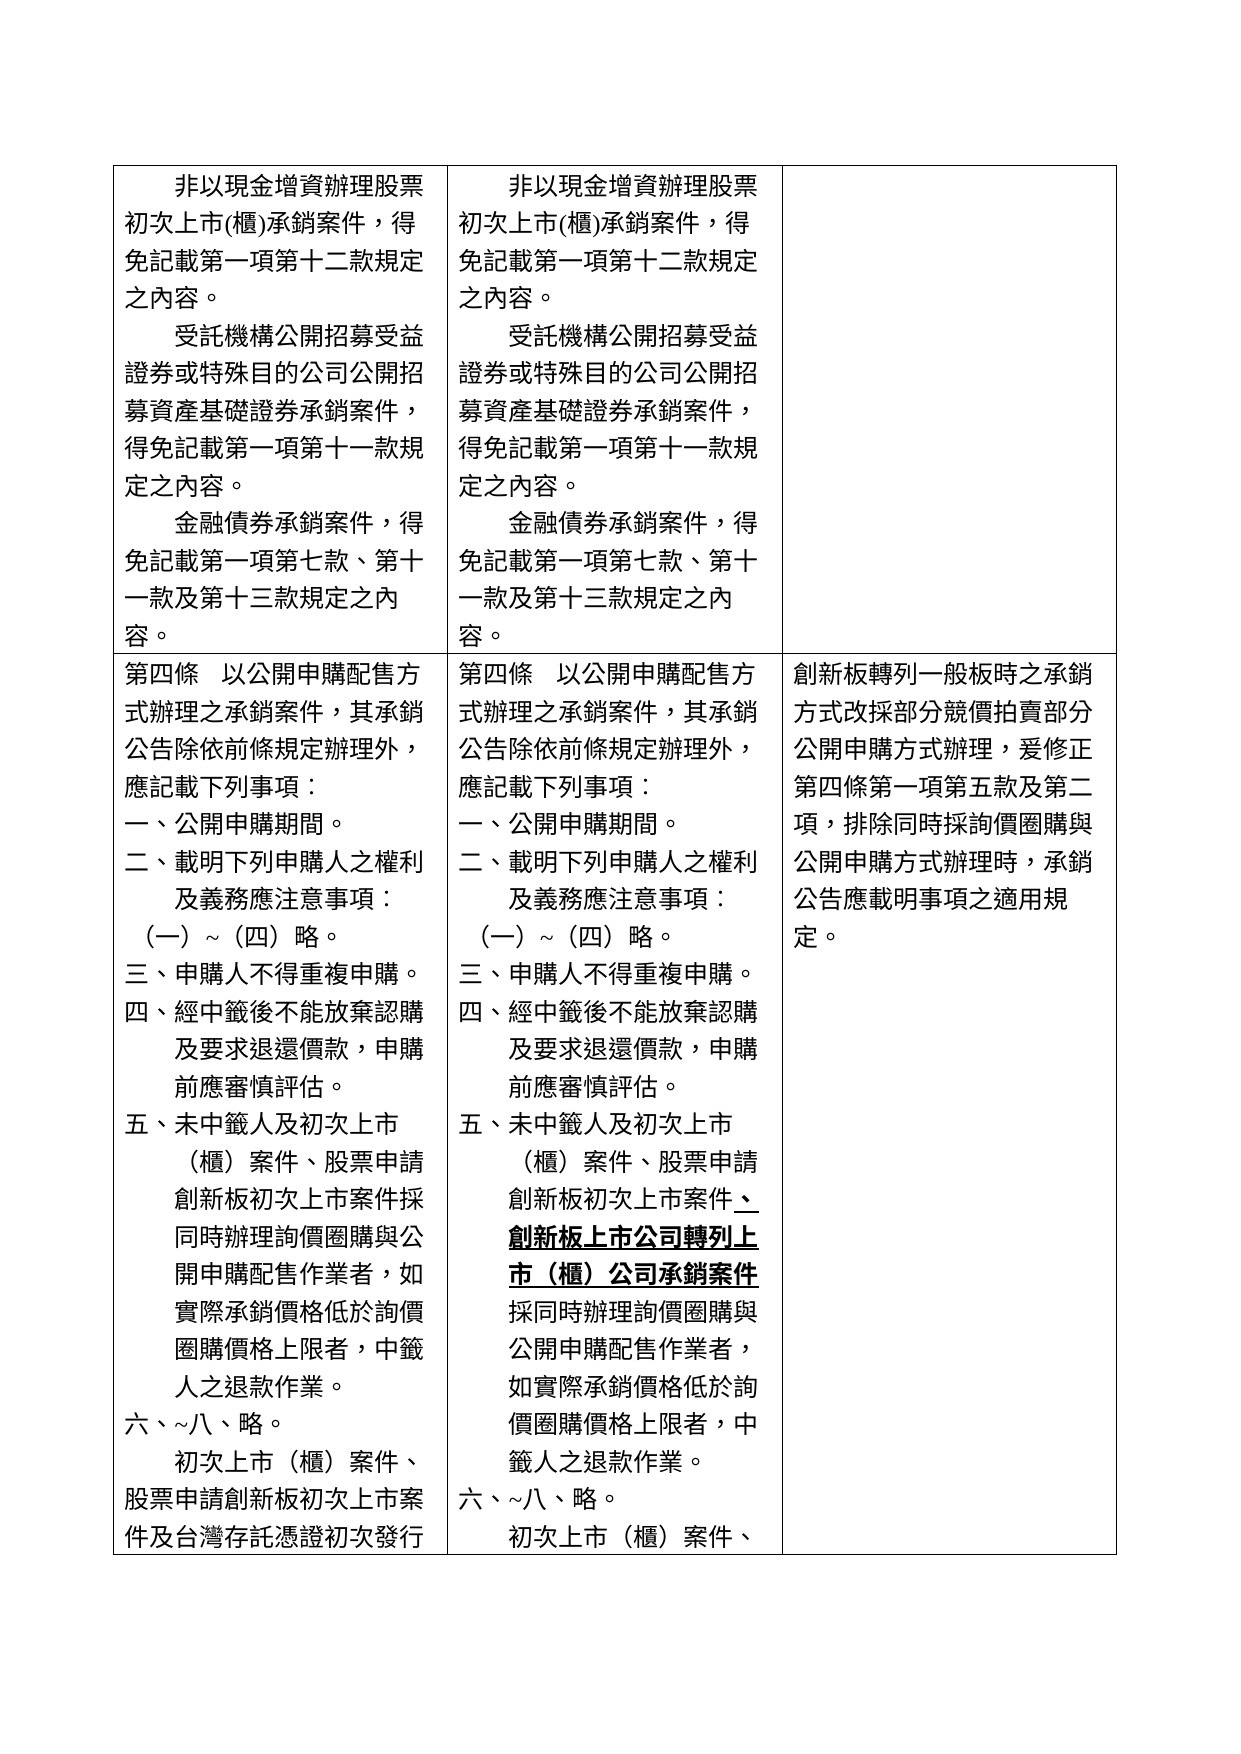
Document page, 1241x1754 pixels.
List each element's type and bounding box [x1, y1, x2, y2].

table_cell [114, 166, 447, 653]
table_cell [783, 166, 1116, 653]
table_cell [783, 654, 1116, 1554]
table_cell [114, 654, 447, 1554]
table_cell [448, 654, 782, 1554]
table_cell [448, 166, 782, 653]
